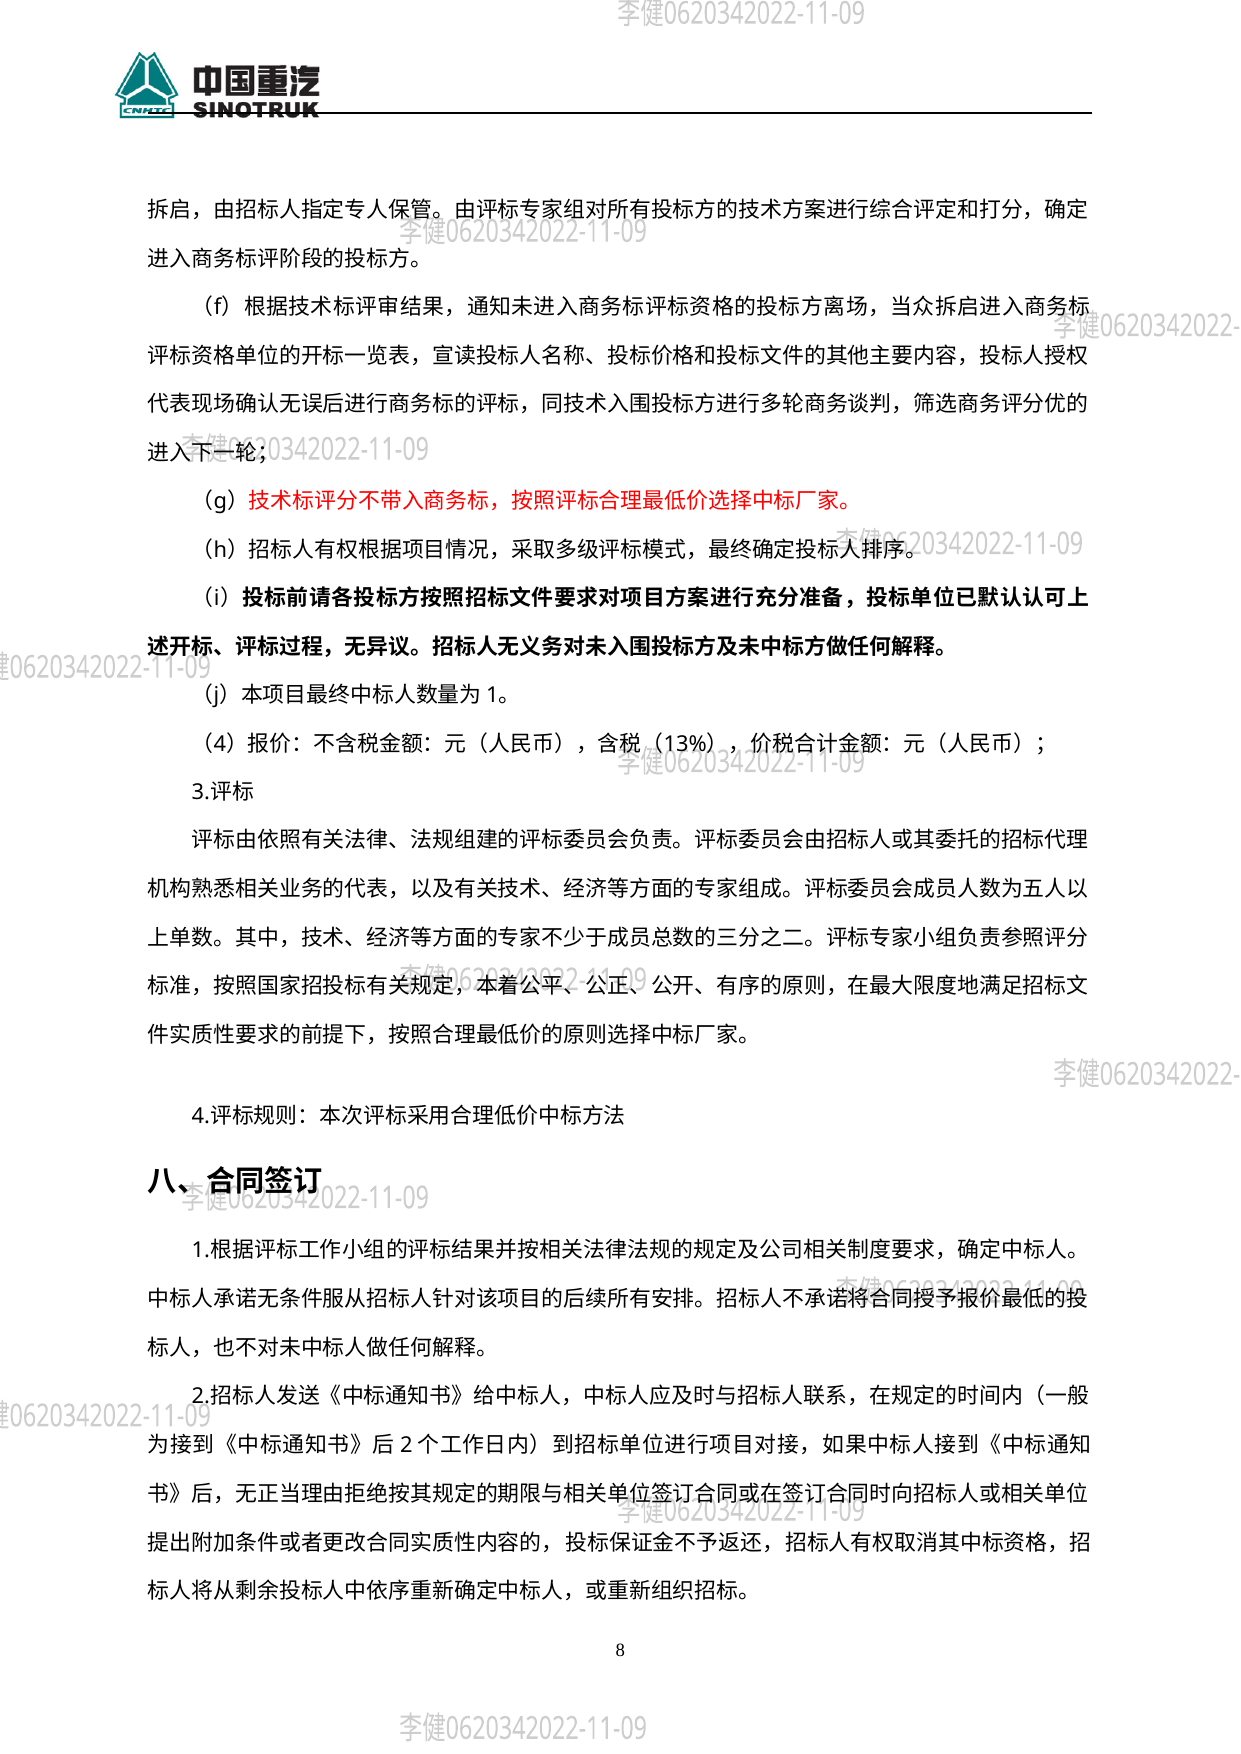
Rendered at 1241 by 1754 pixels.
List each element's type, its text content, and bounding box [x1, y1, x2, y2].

text 4.评标规则：本次评标采用合理低价中标方法 [148, 1098, 1092, 1130]
text 八、合同签订 [148, 1146, 1092, 1211]
text （h）招标人有权根据项目情况，采取多级评标模式，最终确定投标人排序。 [148, 531, 1092, 564]
text 2.招标人发送《中标通知书》给中标人，中标人应及时与招标人联系，在规定的时间内（一般为接到《中标通知书》后2个工作日内）到招标单位进行项目对接，如果中标人接到《中标通知书》后，无正当理由拒绝按其规定的期限与相关单位签订合同或在签订合同时向招标人或相关单位提出附加条件或者更改合同实质性内容的，投标保证金不予返还，招标人有权取消其中标资格，招标人将从剩余投标人中依序重新确定中标人，或重新组织招标。 [148, 1378, 1092, 1606]
text 1.根据评标工作小组的评标结果并按相关法律法规的规定及公司相关制度要求，确定中标人。中标人承诺无条件服从招标人针对该项目的后续所有安排。招标人不承诺将合同授予报价最低的投标人，也不对未中标人做任何解释。 [148, 1232, 1092, 1362]
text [148, 191, 1092, 273]
text （4）报价：不含税金额：元（人民币），含税（13%），价税合计金额：元（人民币）； [148, 725, 1092, 758]
text （j）本项目最终中标人数量为1。 [148, 677, 1092, 709]
text 评标由依照有关法律、法规组建的评标委员会负责。评标委员会由招标人或其委托的招标代理机构熟悉相关业务的代表，以及有关技术、经济等方面的专家组成。评标委员会成员人数为五人以上单数。其中，技术、经济等方面的专家不少于成员总数的三分之二。评标专家小组负责参照评分标准，按照国家招投标有关规定，本着公平、公正、公开、有序的原则，在最大限度地满足招标文件实质性要求的前提下，按照合理最低价的原则选择中标厂家。 [148, 822, 1092, 1049]
text （f）根据技术标评审结果，通知未进入商务标评标资格的投标方离场，当众拆启进入商务标评标资格单位的开标一览表，宣读投标人名称、投标价格和投标文件的其他主要内容，投标人授权代表现场确认无误后进行商务标的评标，同技术入围投标方进行多轮商务谈判，筛选商务评分优的进入下一轮； [148, 288, 1092, 467]
text （i）投标前请各投标方按照招标文件要求对项目方案进行充分准备，投标单位已默认认可上述开标、评标过程，无异议。招标人无义务对未入围投标方及未中标方做任何解释。 [148, 580, 1092, 661]
text 3.评标 [148, 773, 1092, 806]
text （g）技术标评分不带入商务标，按照评标合理最低价选择中标厂家。 [148, 483, 1092, 516]
picture [114, 52, 321, 119]
